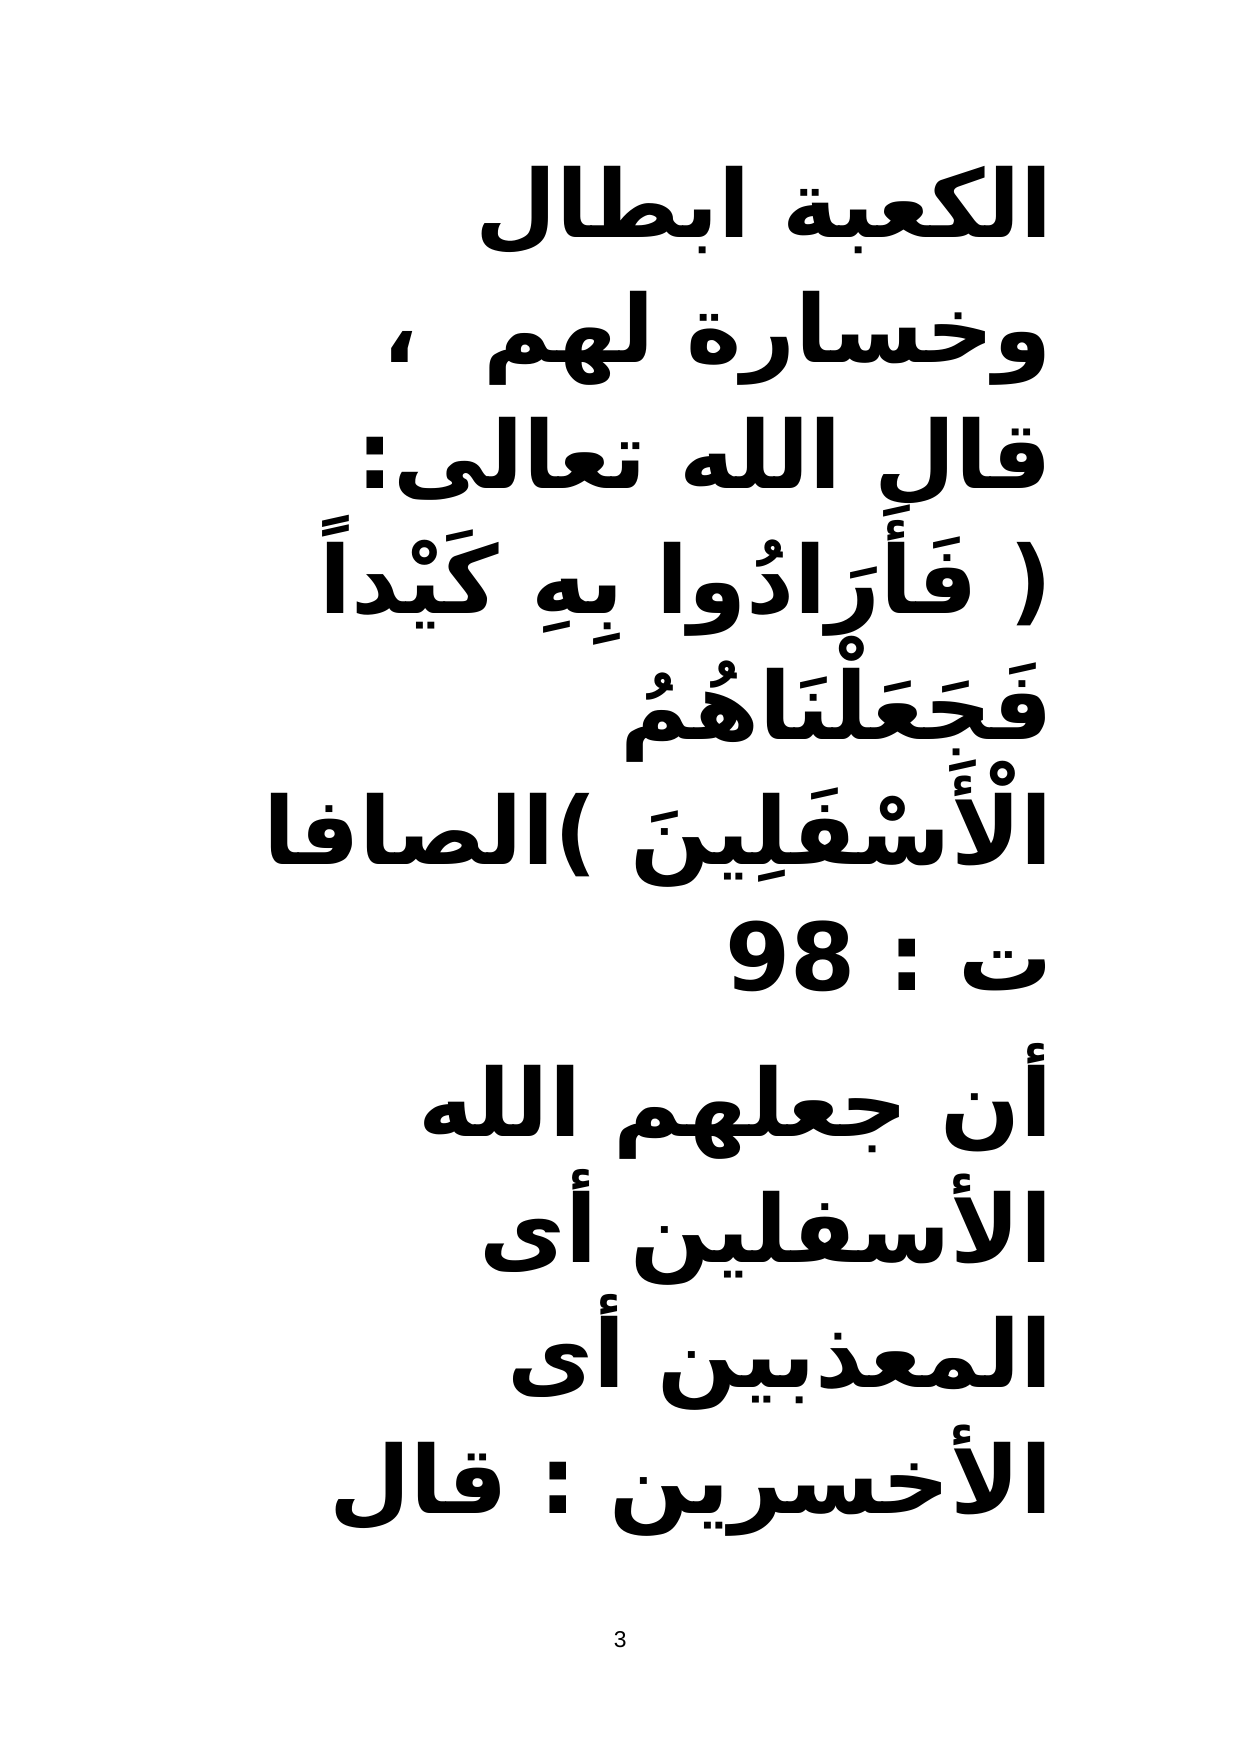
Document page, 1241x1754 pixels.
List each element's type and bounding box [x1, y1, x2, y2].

text [187, 150, 1053, 1012]
text [187, 1049, 1053, 1535]
